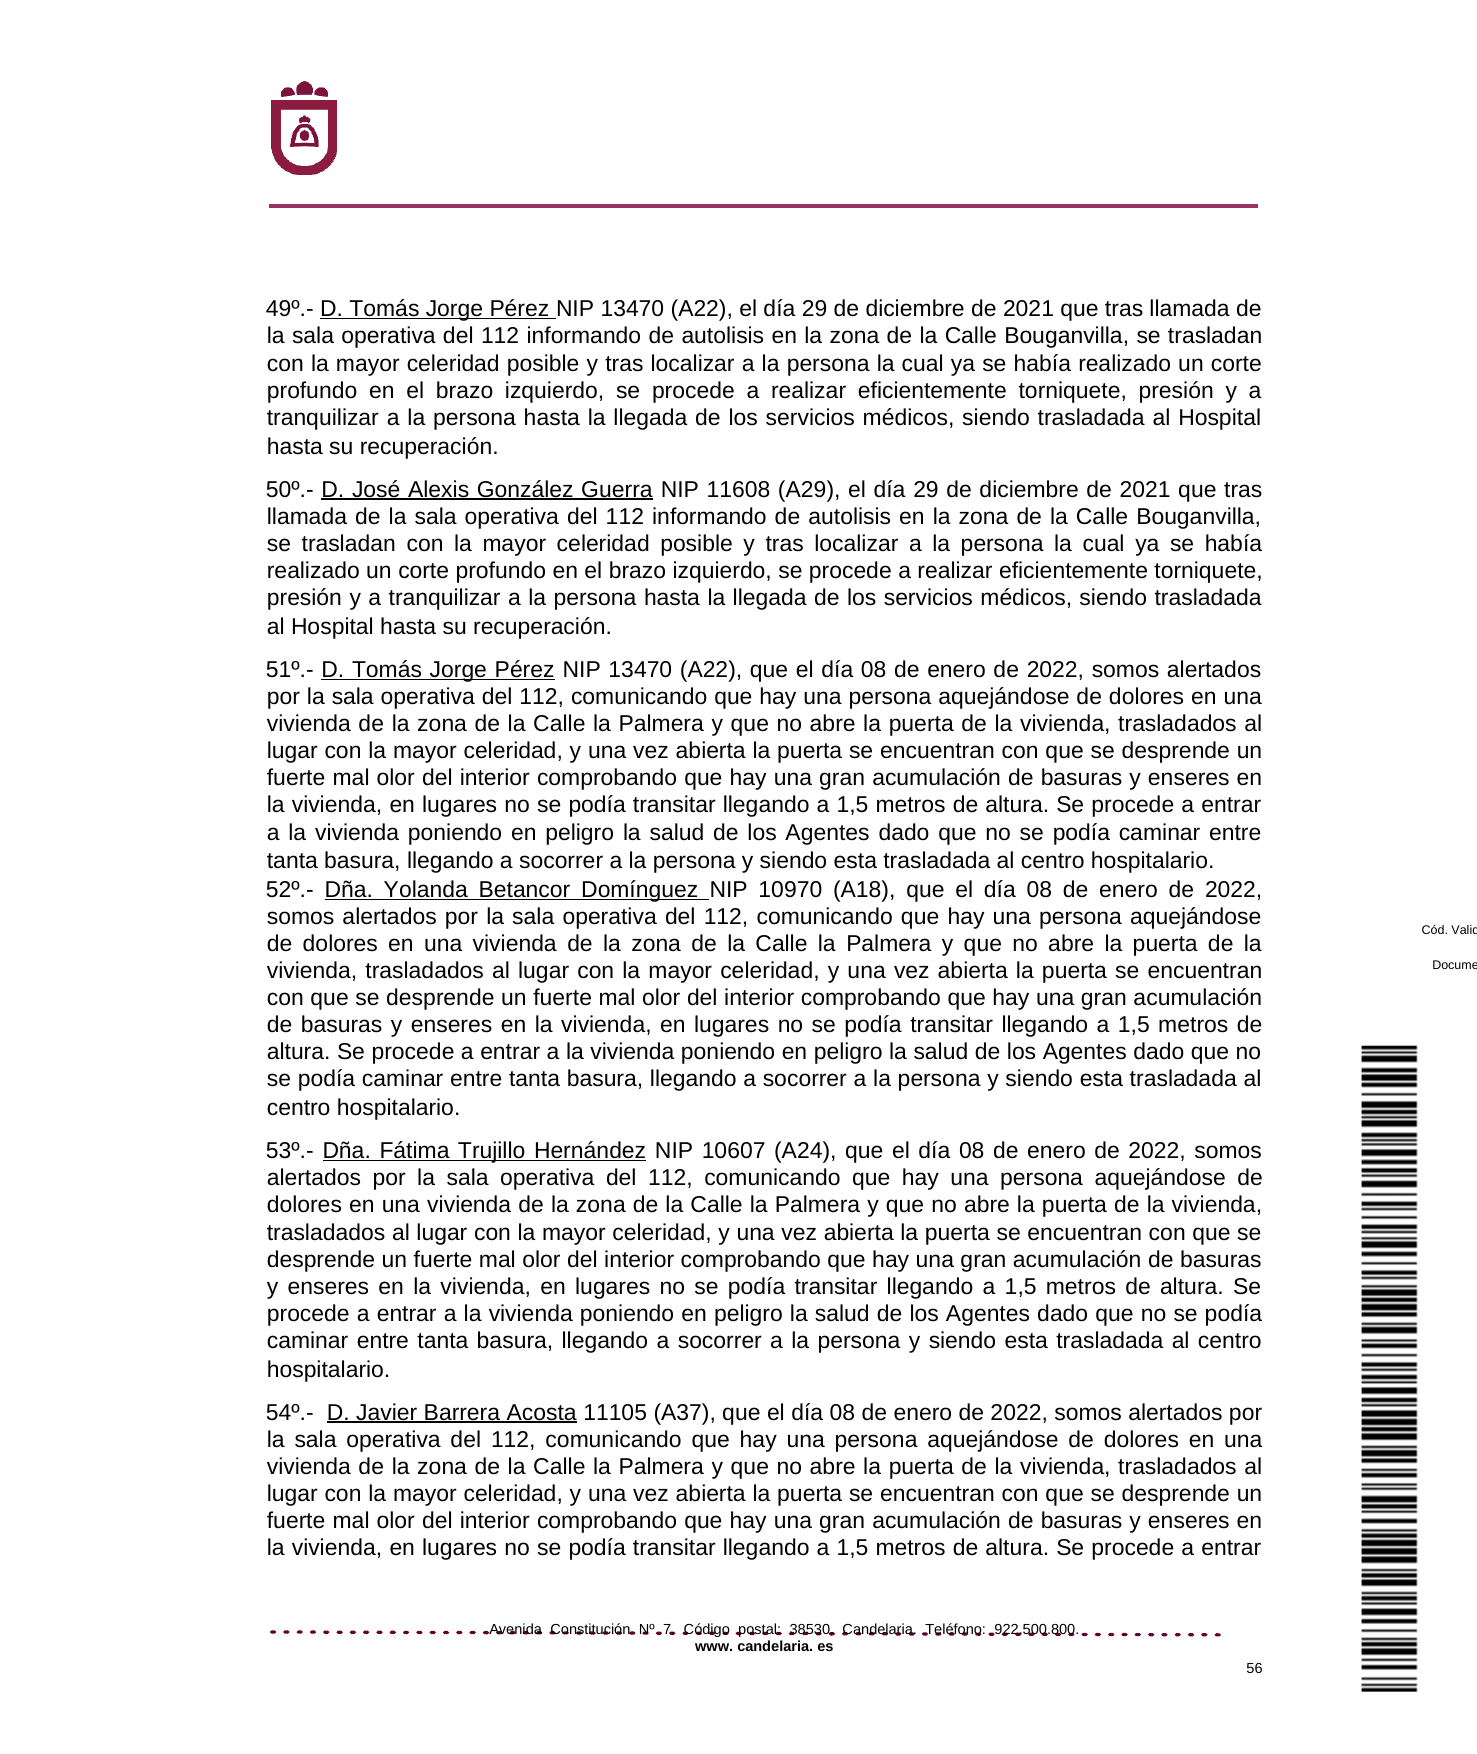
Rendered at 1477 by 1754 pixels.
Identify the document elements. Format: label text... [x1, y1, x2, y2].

picture [271, 81, 337, 175]
text 50º.- D. José Alexis González Guerra NIP 11608 (A29), el día 29 de diciembre de 2021 que tras llamada de la sala operativa del 112 informando de autolisis en la zona de la Calle Bouganvilla, se trasladan con la mayor celeridad posible y tras localizar a la persona la cual ya se había realizado un corte profundo en el brazo izquierdo, se procede a realizar eficientemente torniquete, presión y a tranquilizar a la persona hasta la llegada de los servicios médicos, siendo trasladada al Hospital hasta su recuperación. [266, 476, 1263, 640]
picture [1362, 1046, 1420, 1691]
text 49º.- D. Tomás Jorge Pérez NIP 13470 (A22), el día 29 de diciembre de 2021 que tras llamada de la sala operativa del 112 informando de autolisis en la zona de la Calle Bouganvilla, se trasladan con la mayor celeridad posible y tras localizar a la persona la cual ya se había realizado un corte profundo en el brazo izquierdo, se procede a realizar eficientemente torniquete, presión y a tranquilizar a la persona hasta la llegada de los servicios médicos, siendo trasladada al Hospital hasta su recuperación. [266, 295, 1263, 459]
text 53º.- Dña. Fátima Trujillo Hernández NIP 10607 (A24), que el día 08 de enero de 2022, somos alertados por la sala operativa del 112, comunicando que hay una persona aquejándose de dolores en una vivienda de la zona de la Calle la Palmera y que no abre la puerta de la vivienda, trasladados al lugar con la mayor celeridad, y una vez abierta la puerta se encuentran con que se desprende un fuerte mal olor del interior comprobando que hay una gran acumulación de basuras y enseres en la vivienda, en lugares no se podía transitar llegando a 1,5 metros de altura. Se procede a entrar a la vivienda poniendo en peligro la salud de los Agentes dado que no se podía caminar entre tanta basura, llegando a socorrer a la persona y siendo esta trasladada al centro hospitalario. [266, 1137, 1263, 1383]
text 51º.- D. Tomás Jorge Pérez NIP 13470 (A22), que el día 08 de enero de 2022, somos alertados por la sala operativa del 112, comunicando que hay una persona aquejándose de dolores en una vivienda de la zona de la Calle la Palmera y que no abre la puerta de la vivienda, trasladados al lugar con la mayor celeridad, y una vez abierta la puerta se encuentran con que se desprende un fuerte mal olor del interior comprobando que hay una gran acumulación de basuras y enseres en la vivienda, en lugares no se podía transitar llegando a 1,5 metros de altura. Se procede a entrar a la vivienda poniendo en peligro la salud de los Agentes dado que no se podía caminar entre tanta basura, llegando a socorrer a la persona y siendo esta trasladada al centro hospitalario. [266, 656, 1263, 874]
text 52º.- Dña. Yolanda Betancor Domínguez NIP 10970 (A18), que el día 08 de enero de 2022, somos alertados por la sala operativa del 112, comunicando que hay una persona aquejándose de dolores en una vivienda de la zona de la Calle la Palmera y que no abre la puerta de la vivienda, trasladados al lugar con la mayor celeridad, y una vez abierta la puerta se encuentran con que se desprende un fuerte mal olor del interior comprobando que hay una gran acumulación de basuras y enseres en la vivienda, en lugares no se podía transitar llegando a 1,5 metros de altura. Se procede a entrar a la vivienda poniendo en peligro la salud de los Agentes dado que no se podía caminar entre tanta basura, llegando a socorrer a la persona y siendo esta trasladada al centro hospitalario. [266, 876, 1263, 1121]
